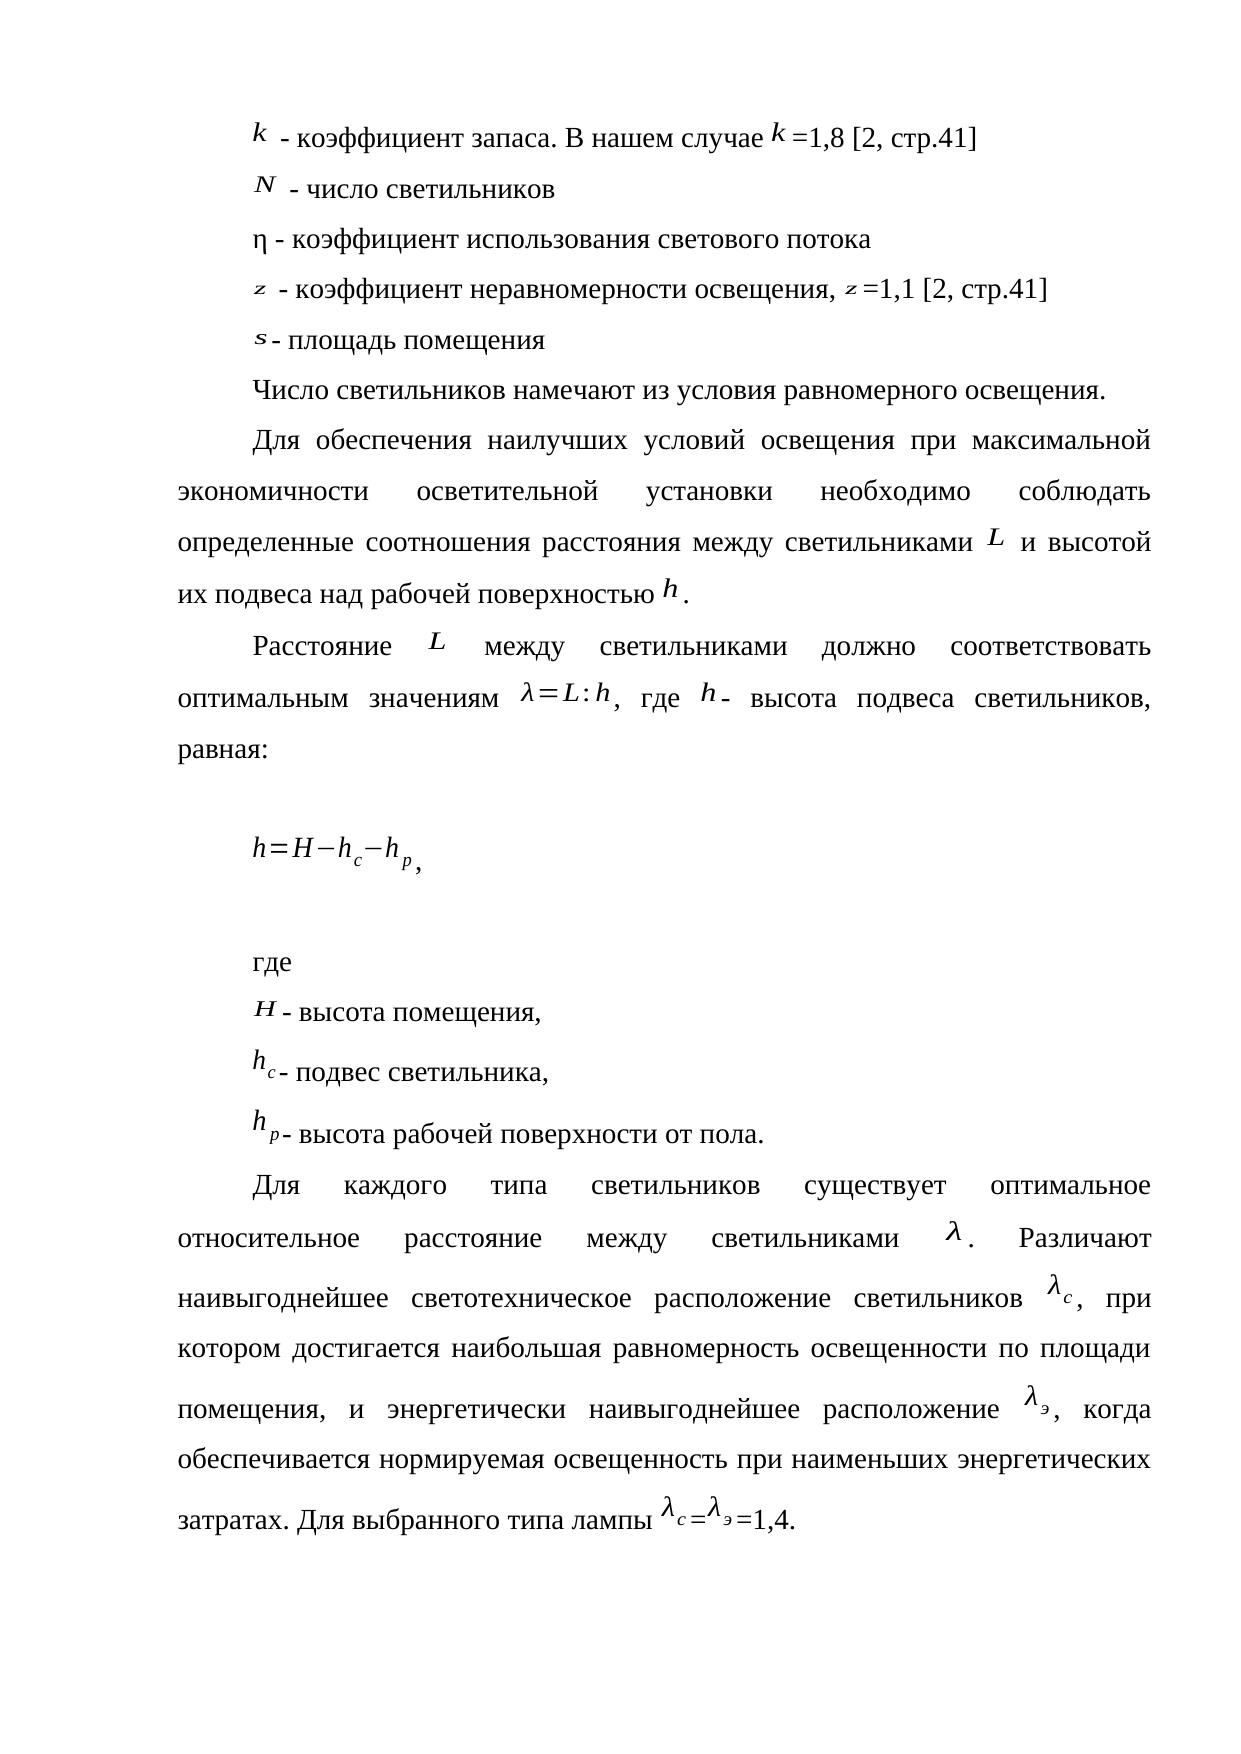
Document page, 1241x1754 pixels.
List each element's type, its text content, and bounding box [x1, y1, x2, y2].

text Для каждого типа светильников существует оптимальное относительное расстояние между светильниками . Различают наивыгоднейшее светотехническое расположение светильников , при котором достигается наибольшая равномерность освещенности по площади помещения, и энергетически наивыгоднейшее расположение , когда обеспечивается нормируемая освещенность при наименьших энергетических затратах. Для выбранного типа лампы ==1,4. [177, 1167, 1152, 1535]
text - высота помещения, [177, 994, 1152, 1028]
text - коэффициент неравномерности освещения, =1,1 [2, стр.41] [177, 271, 1152, 305]
text - высота рабочей поверхности от пола. [177, 1105, 1152, 1150]
text Расстояние между светильниками должно соответствовать оптимальным значениям , где - высота подвеса светильников, равная: [177, 627, 1152, 764]
text где [177, 944, 1152, 977]
text , [177, 831, 1152, 877]
text η - коэффициент использования светового потока [177, 221, 1152, 255]
text - коэффициент запаса. В нашем случае =1,8 [2, стр.41] [177, 118, 1152, 154]
text Для обеспечения наилучших условий освещения при максимальной экономичности осветительной установки необходимо соблюдать определенные соотношения расстояния между светильниками и высотой их подвеса над рабочей поверхностью . [177, 422, 1152, 610]
text - подвес светильника, [177, 1044, 1152, 1088]
text Число светильников намечают из условия равномерного освещения. [177, 372, 1152, 406]
text - число светильников [177, 171, 1152, 204]
text - площадь помещения [177, 322, 1152, 355]
